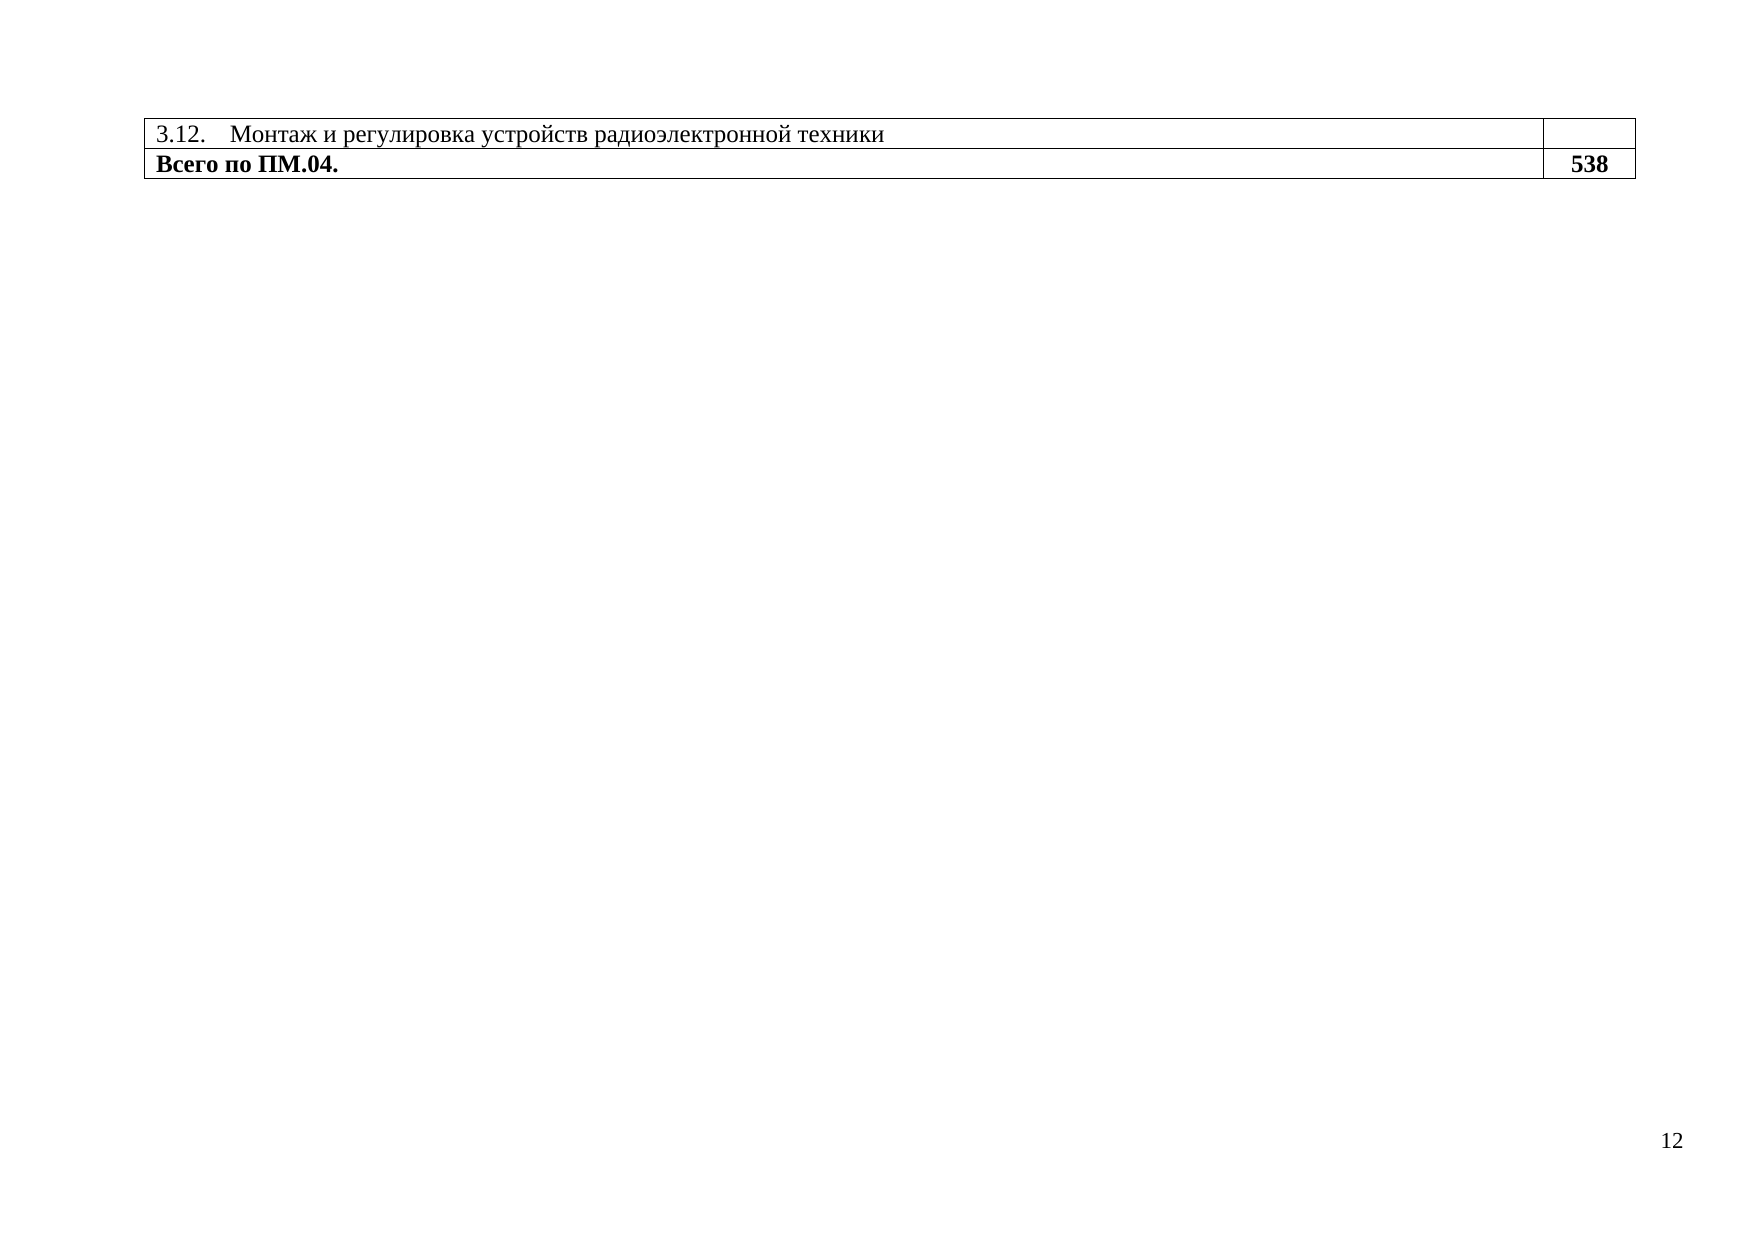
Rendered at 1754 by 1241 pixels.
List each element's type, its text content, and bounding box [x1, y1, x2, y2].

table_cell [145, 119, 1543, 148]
table_cell Всего по ПМ.04. [145, 149, 1543, 178]
table_cell 144 [1544, 119, 1635, 148]
table_cell 538 [1544, 149, 1635, 178]
